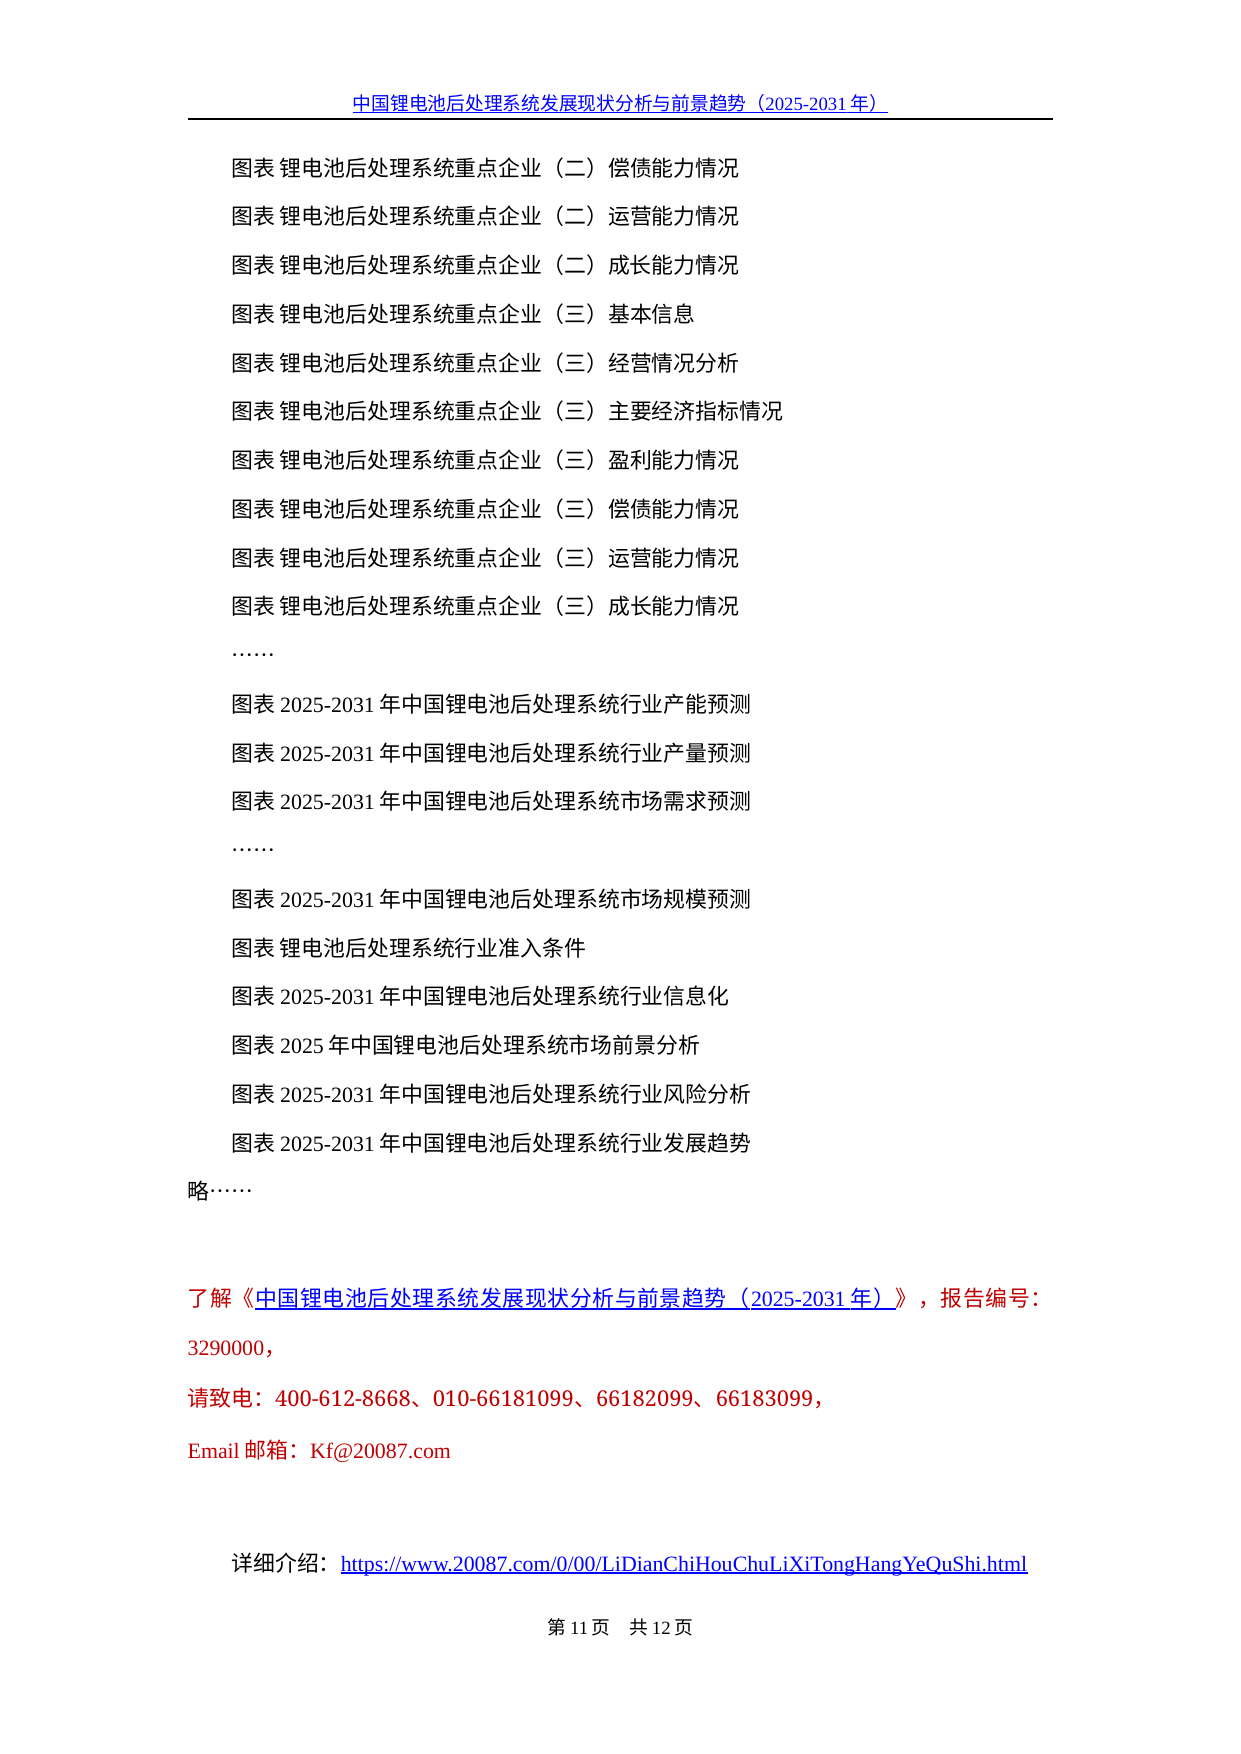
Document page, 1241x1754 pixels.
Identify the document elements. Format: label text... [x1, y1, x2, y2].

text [187, 150, 1053, 1206]
text 请致电：400-612-8668、010-66181099、66182099、66183099， [187, 1381, 1053, 1413]
text Email邮箱：Kf@20087.com [187, 1432, 1053, 1465]
text 了解《中国锂电池后处理系统发展现状分析与前景趋势（2025-2031年）》，报告编号：3290000， [187, 1280, 1053, 1362]
text 详细介绍：https://www.20087.com/0/00/LiDianChiHouChuLiXiTongHangYeQuShi.html [187, 1545, 1053, 1578]
